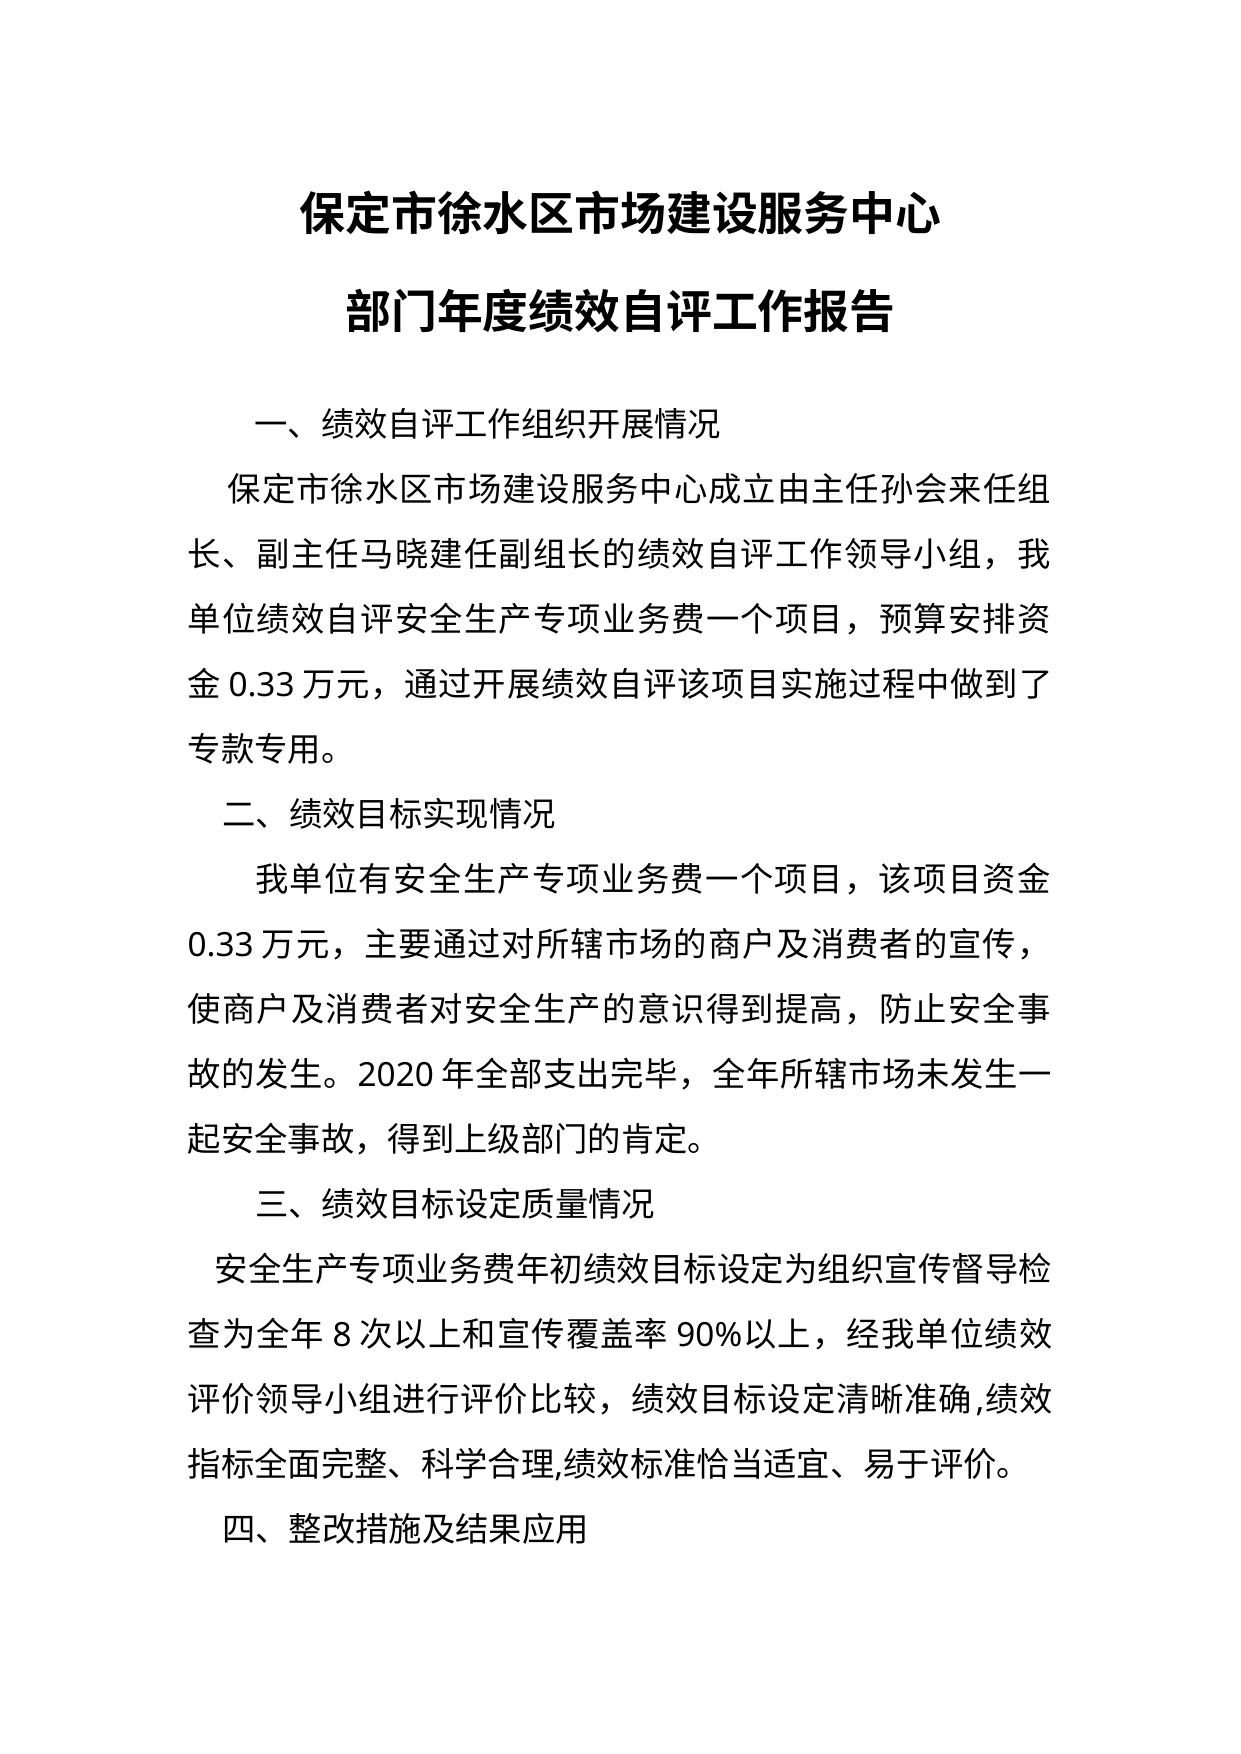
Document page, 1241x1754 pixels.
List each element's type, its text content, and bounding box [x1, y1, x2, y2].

text 安全生产专项业务费年初绩效目标设定为组织宣传督导检查为全年8次以上和宣传覆盖率90%以上，经我单位绩效评价领导小组进行评价比较，绩效目标设定清晰准确,绩效指标全面完整、科学合理,绩效标准恰当适宜、易于评价。 [187, 1234, 1053, 1494]
text 部门年度绩效自评工作报告 [187, 259, 1053, 357]
text 三、绩效目标设定质量情况 [187, 1169, 1053, 1234]
text 二、绩效目标实现情况 [187, 779, 1053, 844]
text 保定市徐水区市场建设服务中心 [187, 162, 1053, 259]
text 一、绩效自评工作组织开展情况 [187, 389, 1053, 454]
text 我单位有安全生产专项业务费一个项目，该项目资金0.33万元，主要通过对所辖市场的商户及消费者的宣传，使商户及消费者对安全生产的意识得到提高，防止安全事故的发生。2020年全部支出完毕，全年所辖市场未发生一起安全事故，得到上级部门的肯定。 [187, 844, 1053, 1169]
text 保定市徐水区市场建设服务中心成立由主任孙会来任组长、副主任马晓建任副组长的绩效自评工作领导小组，我单位绩效自评安全生产专项业务费一个项目，预算安排资金0.33万元，通过开展绩效自评该项目实施过程中做到了专款专用。 [187, 454, 1053, 779]
text 四、整改措施及结果应用 [187, 1494, 1053, 1559]
